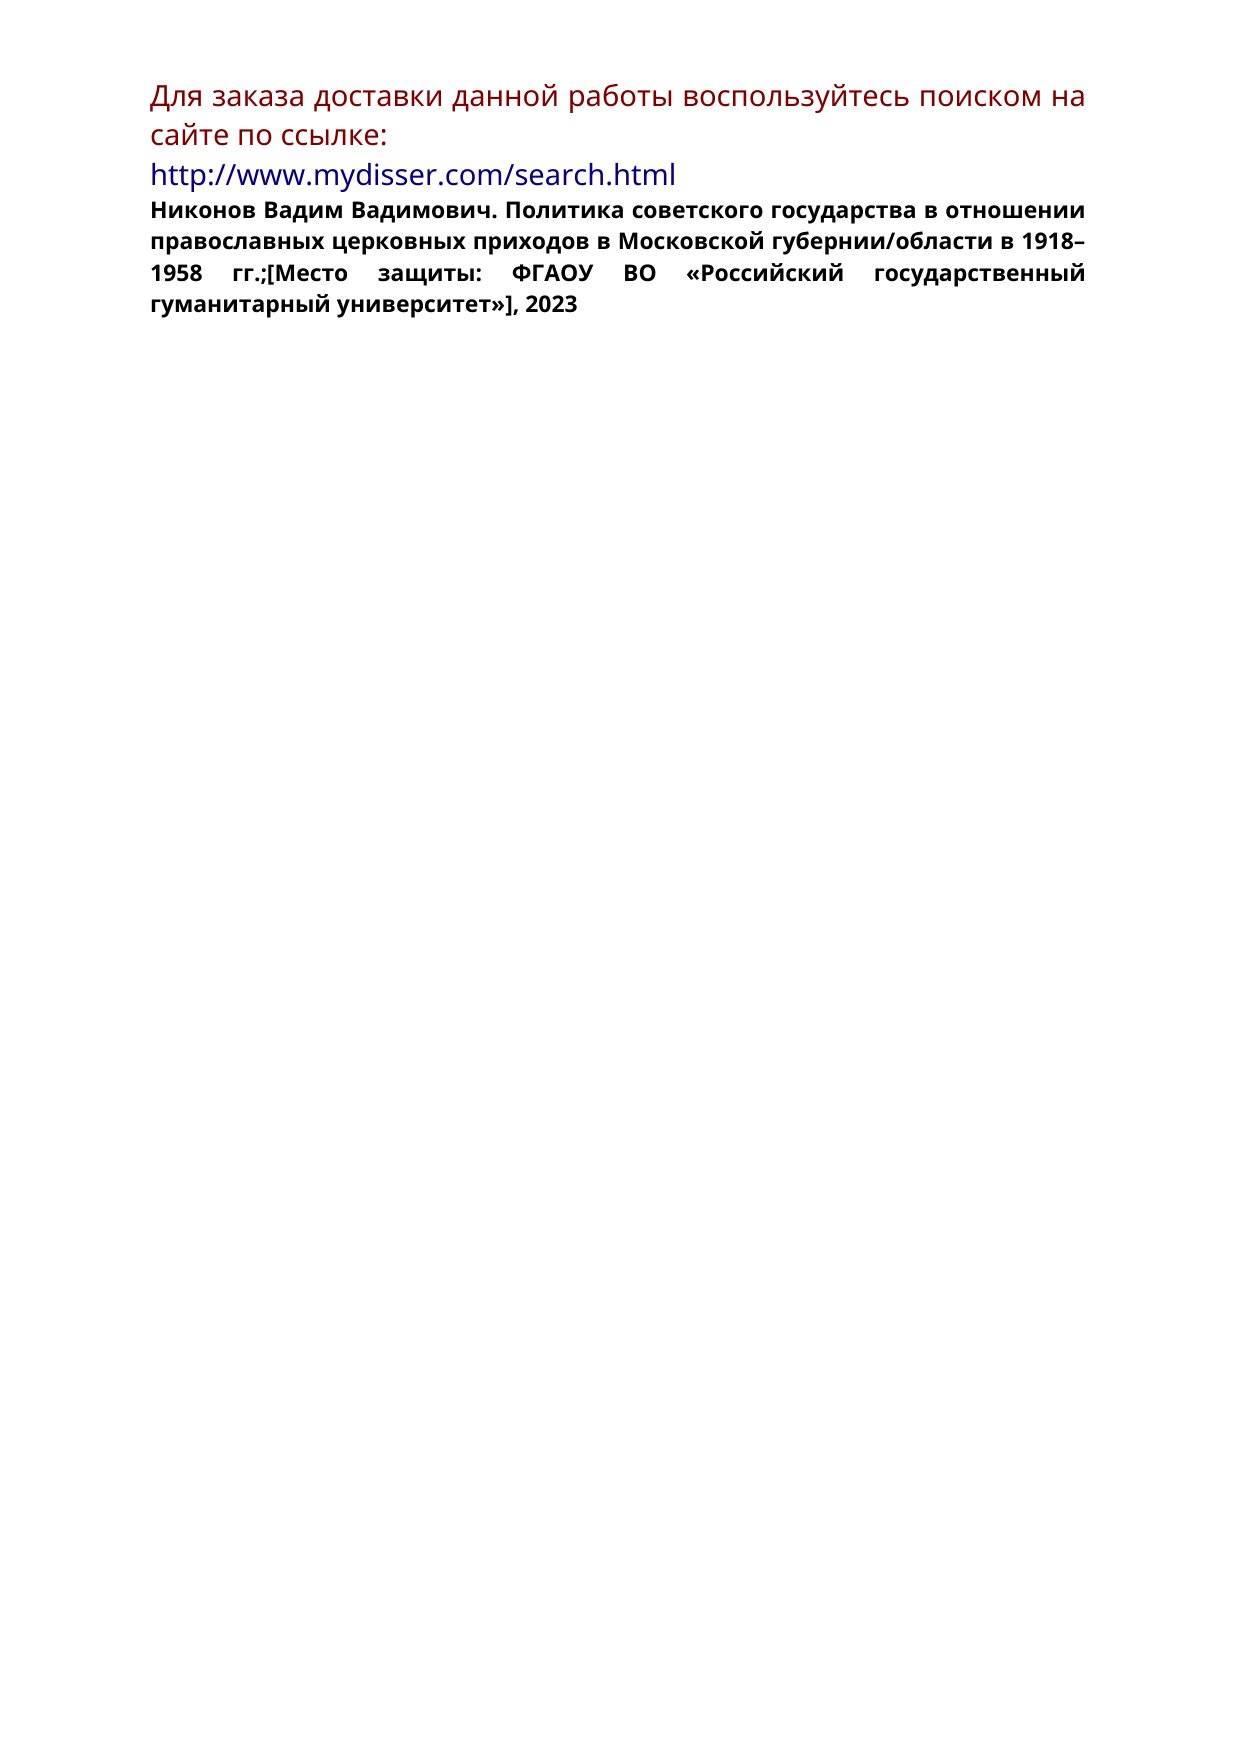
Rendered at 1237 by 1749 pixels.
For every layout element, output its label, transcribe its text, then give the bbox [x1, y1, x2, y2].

text Никонов Вадим Вадимович. Политика советского государства в отношении православных церковных приходов в Московской губернии/области в 1918–1958 гг.;[Место защиты: ФГАОУ ВО «Российский государственный гуманитарный университет»], 2023 [150, 194, 1086, 319]
